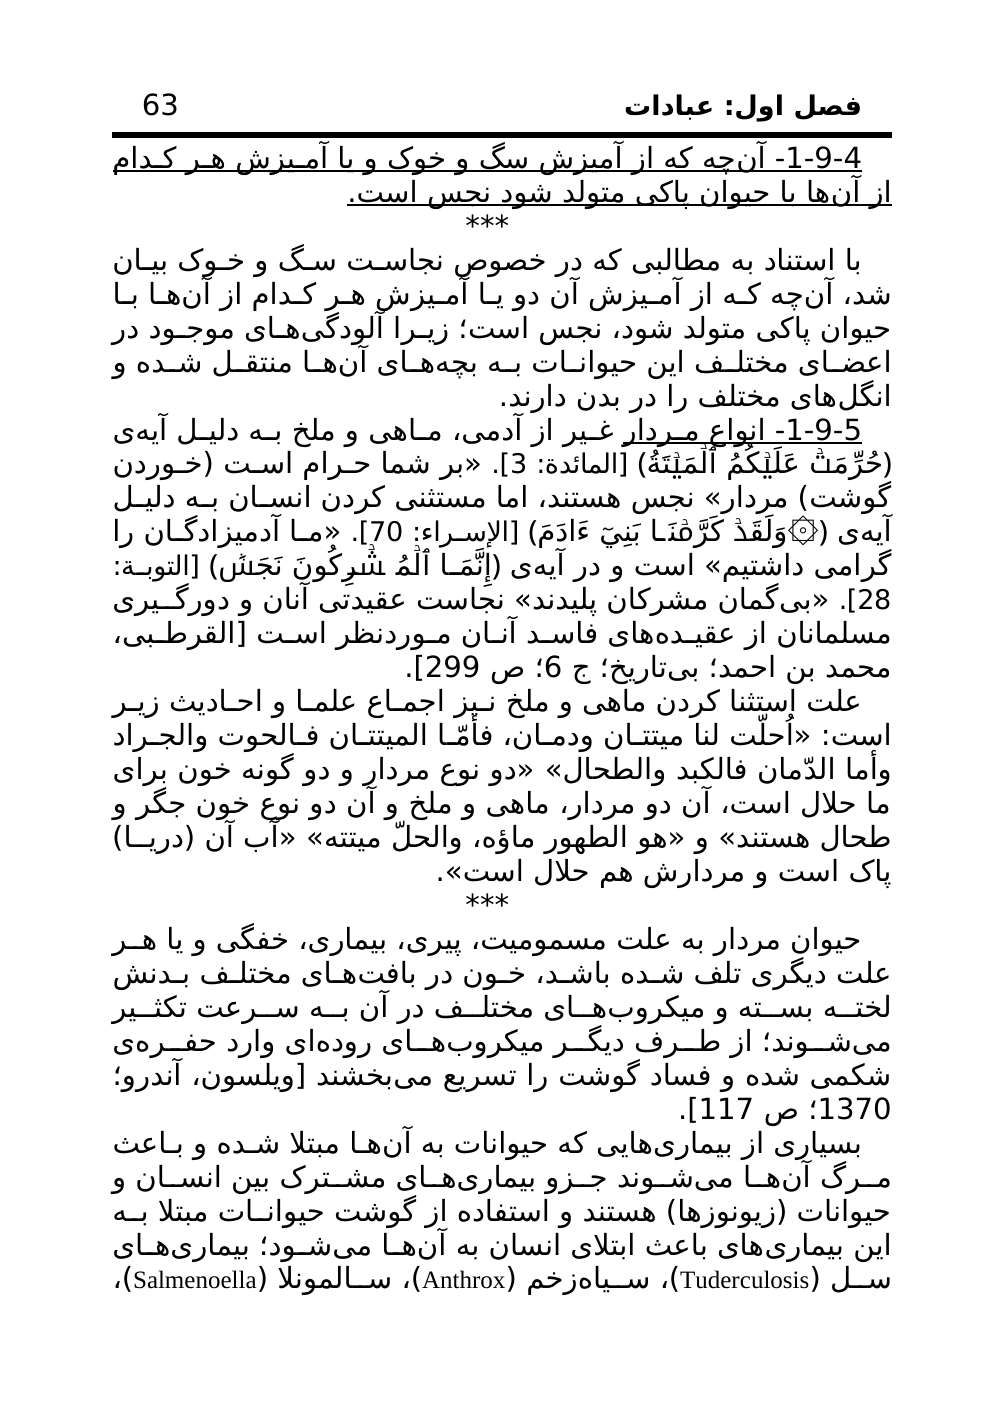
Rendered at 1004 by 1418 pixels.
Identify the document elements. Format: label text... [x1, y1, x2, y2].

text حیوان مردار به علت مسمومیت، پیری، بیماری، خفگی و یا هر علت دیگری تلف شده باشد، خون در بافت‌های مختلف بدنش لخته بسته و میکروب‌های مختلف در آن به سرعت تکثیر می‌شوند؛ از طرف دیگر میکروب‌های روده‌ای وارد حفره‌ی شکمی شده و فساد گوشت را تسریع می‌بخشند [ویلسون، آندرو؛ 1370؛ ص 117]. [112, 922, 892, 1126]
text با استناد به مطالبی که در خصوص نجاست سگ و خوک بیان شد، آن‌چه که از آمیزش آن دو یا آمیزش هر کدام از آن‌ها با حیوان پاکی متولد شود، نجس است؛ زیرا آلودگی‌های موجود در اعضای مختلف این حیوانات به بچه‌های آن‌ها منتقل شده و انگل‌های مختلف را در بدن دارند. [112, 243, 892, 413]
text 1-9-4- آن‌چه که از آمیزش سگ و خوک و یا آمیزش هر کدام از آن‌ها با حیوان پاکی متولد شود نجس است. [112, 141, 892, 209]
text علت استثنا کردن ماهی و ملخ نیز اجماع علما و احادیث زیر است: «اُحلّت لنا میتتان ودمان، فأمّا المیتتان فالحوت والجراد وأما الدّمان فالکبد والطحال» «دو نوع مردار و دو گونه خون برای ما حلال است، آن دو مردار، ماهی و ملخ و آن دو نوع خون جگر و طحال هستند» و «هو الطهور ماؤه، والحلّ میتته» «آب آن (دریا) پاک است و مردارش هم حلال است». [112, 684, 892, 888]
text 1-9-5- انواع مردار غیر از آدمی، ماهی و ملخ به دلیل آیه‌ی ﴿حُرِّمَتۡ عَلَيۡكُمُ ٱلۡمَيۡتَةُ﴾ [المائدة: 3]. «بر شما حرام است (خوردن گوشت) مردار» نجس هستند، اما مستثنی کردن انسان به دلیل آیه‌ی ﴿۞وَلَقَدۡ كَرَّمۡنَا بَنِيٓ ءَادَمَ﴾ [الإسراء: 70]. «ما آدمیزادگان را گرامی داشتیم» است و در آیه‌ی ﴿إِنَّمَا ٱلۡمُشۡرِكُونَ نَجَسٞ﴾ [التوبة: 28]. «بی‌گمان مشرکان پلیدند» نجاست عقیدتی آنان و دورگیری مسلمانان از عقیده‌های فاسد آنان موردنظر است [القرطبی، محمد بن احمد؛ بی‌تاریخ؛ ج 6؛ ص 299]. [112, 413, 892, 684]
text *** [112, 888, 892, 922]
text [112, 1126, 892, 1296]
text *** [112, 209, 892, 243]
